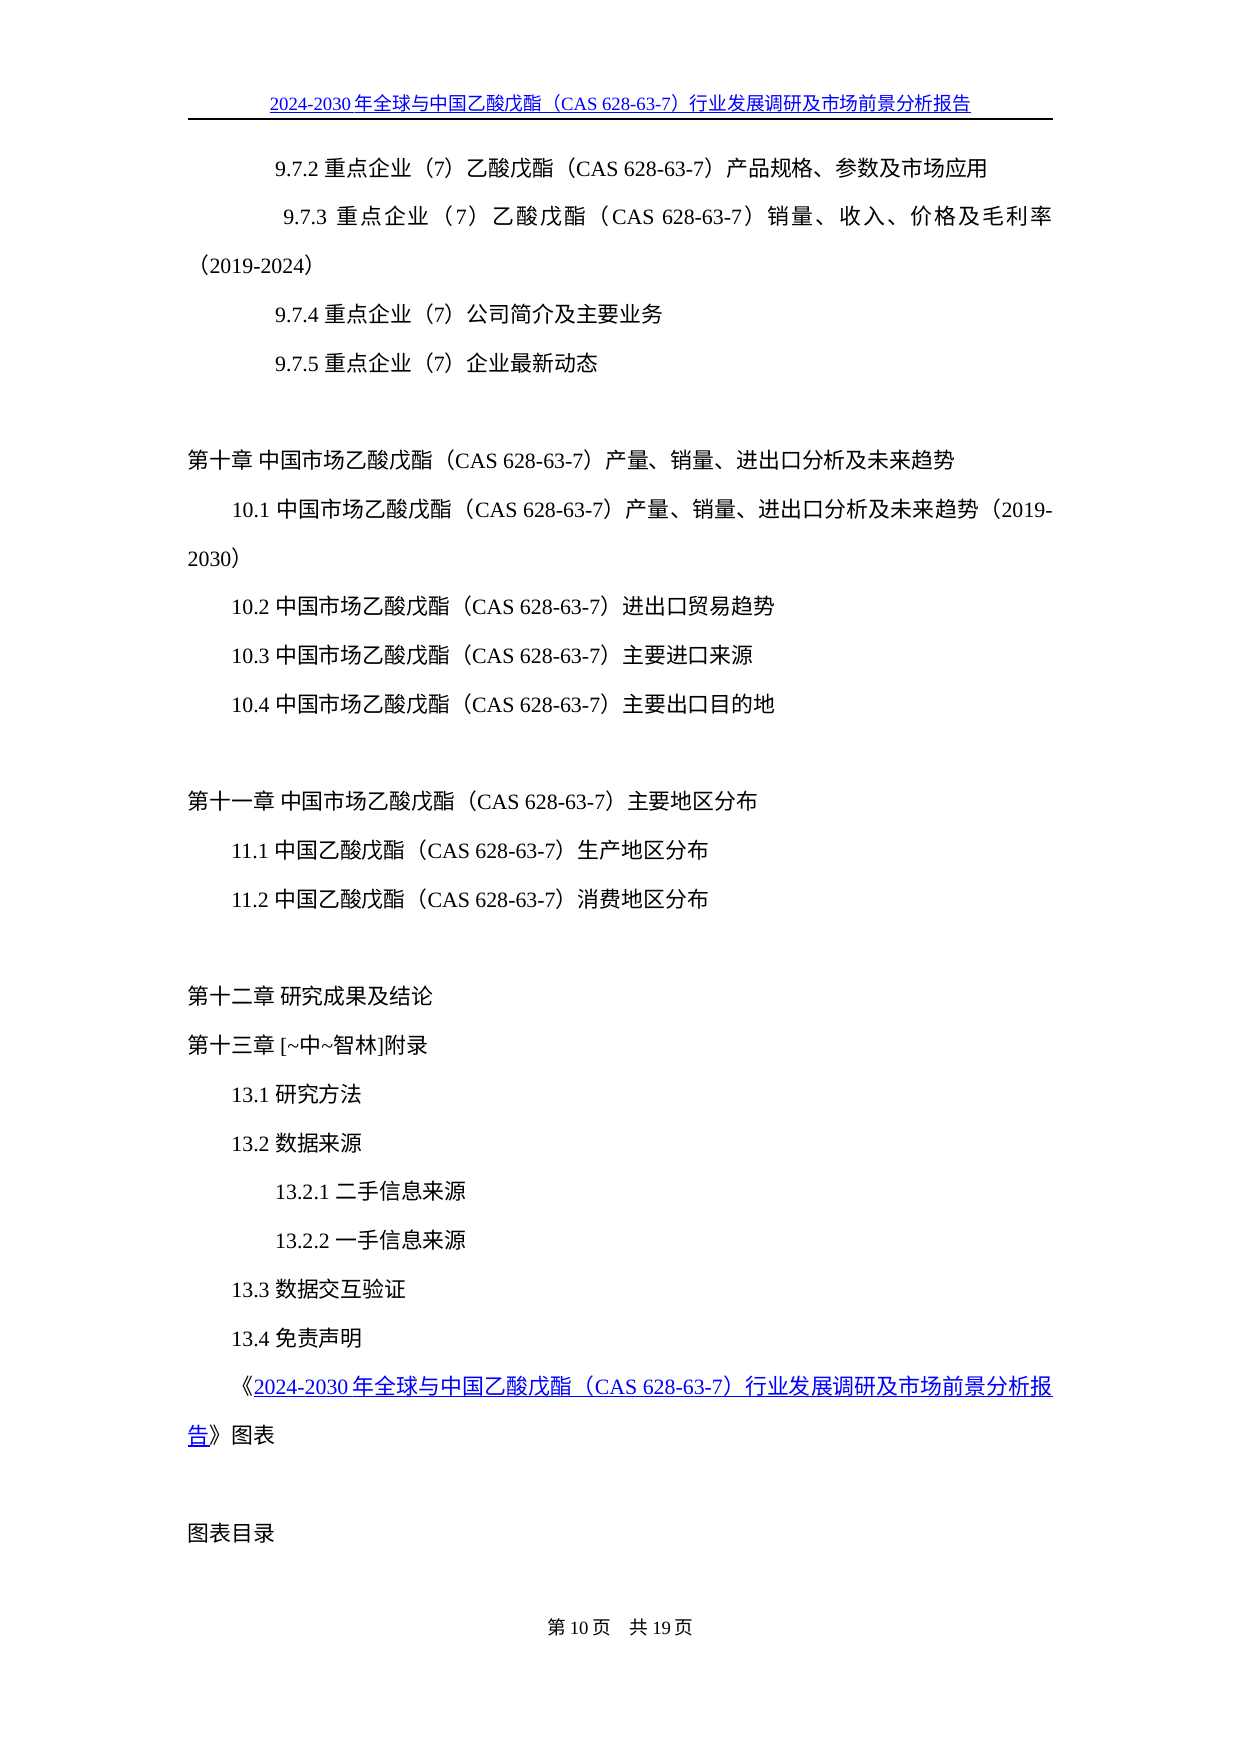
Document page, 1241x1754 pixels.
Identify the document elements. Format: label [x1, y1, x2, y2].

text [187, 150, 1053, 1548]
